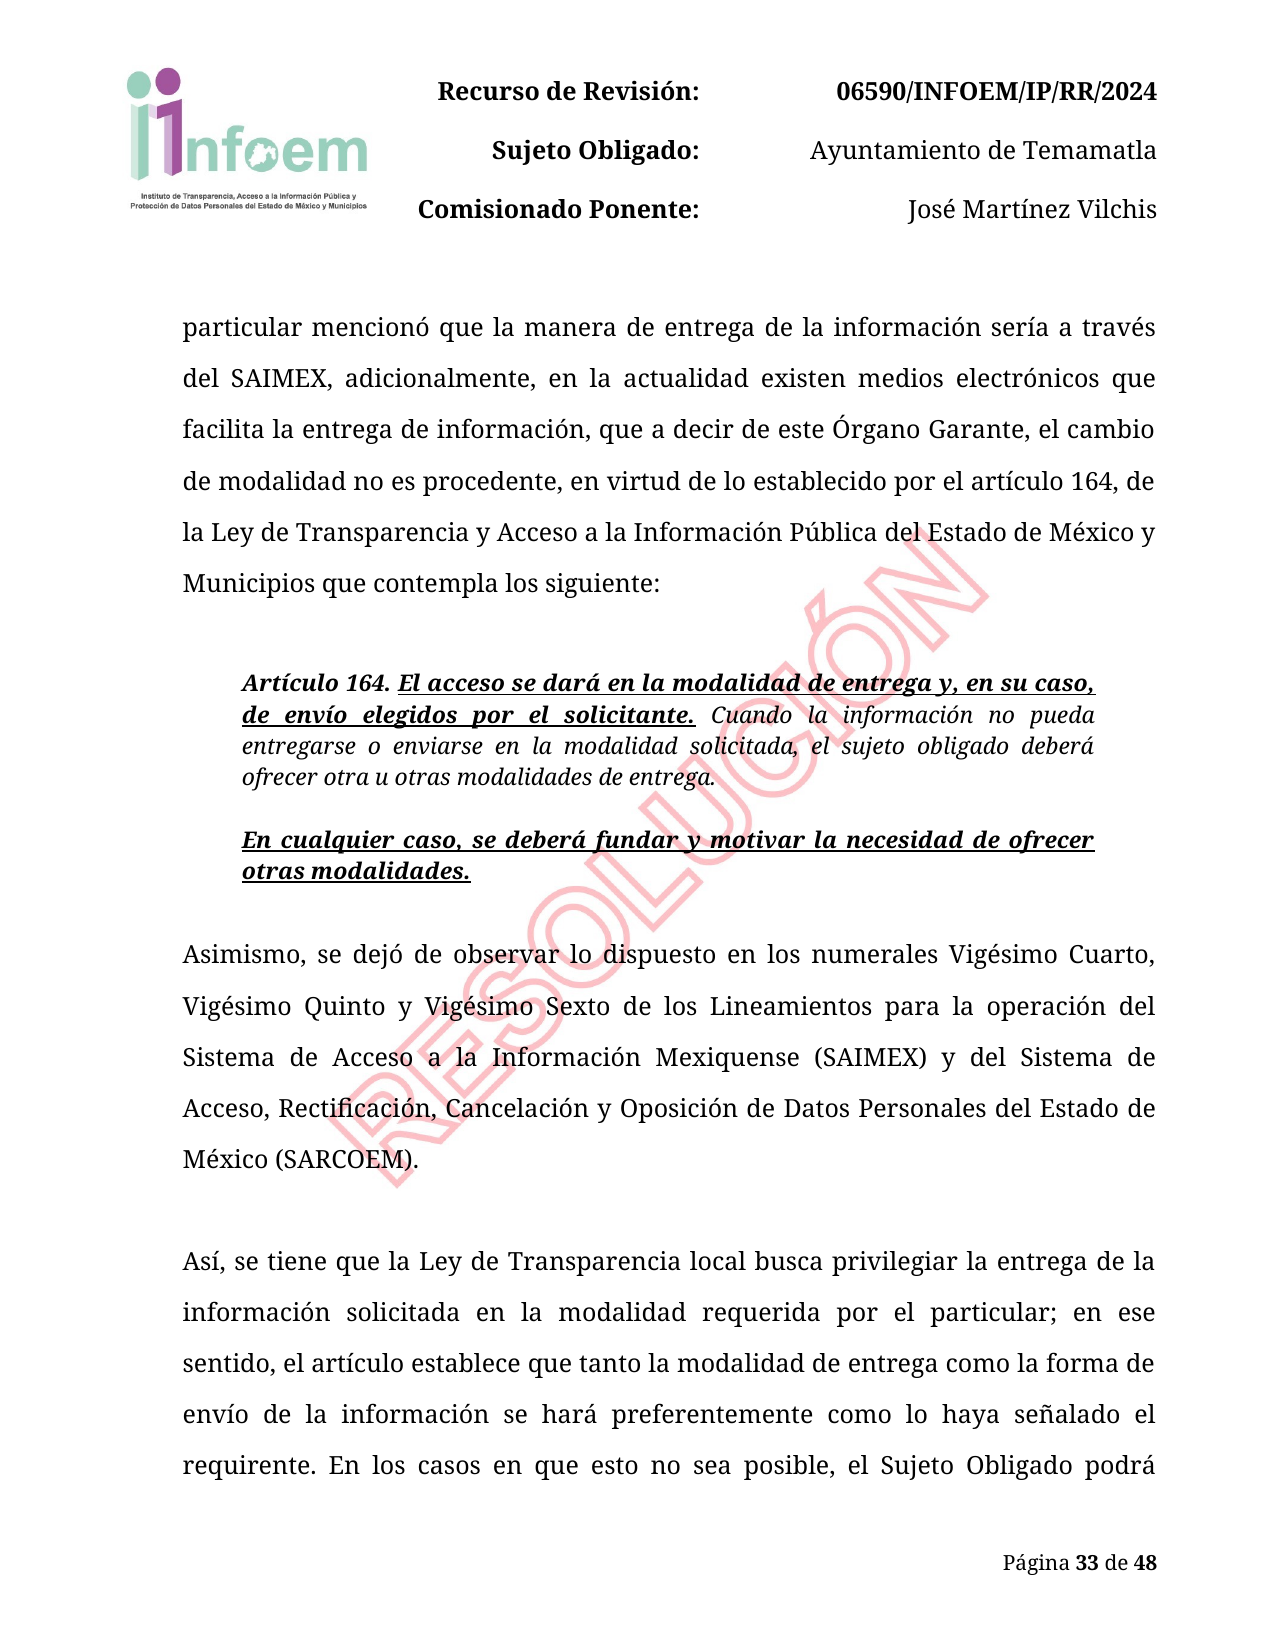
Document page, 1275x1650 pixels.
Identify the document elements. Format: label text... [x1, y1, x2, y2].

text Artículo 164. El acceso se dará en la modalidad de entrega y, en su caso, de envío elegidos por el solicitante. Cuando la información no pueda entregarse o enviarse en la modalidad solicitada, el sujeto obligado deberá ofrecer otra u otras modalidades de entrega. [242, 667, 1098, 792]
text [182, 1243, 1157, 1482]
text Asimismo, se dejó de observar lo dispuesto en los numerales Vigésimo Cuarto, Vigésimo Quinto y Vigésimo Sexto de los Lineamientos para la operación del Sistema de Acceso a la Información Mexiquense (SAIMEX) y del Sistema de Acceso, Rectificación, Cancelación y Oposición de Datos Personales del Estado de México (SARCOEM). [182, 937, 1157, 1175]
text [182, 310, 1157, 599]
text En cualquier caso, se deberá fundar y motivar la necesidad de ofrecer otras modalidades. [242, 824, 1098, 886]
picture [7, 7, 1275, 1650]
